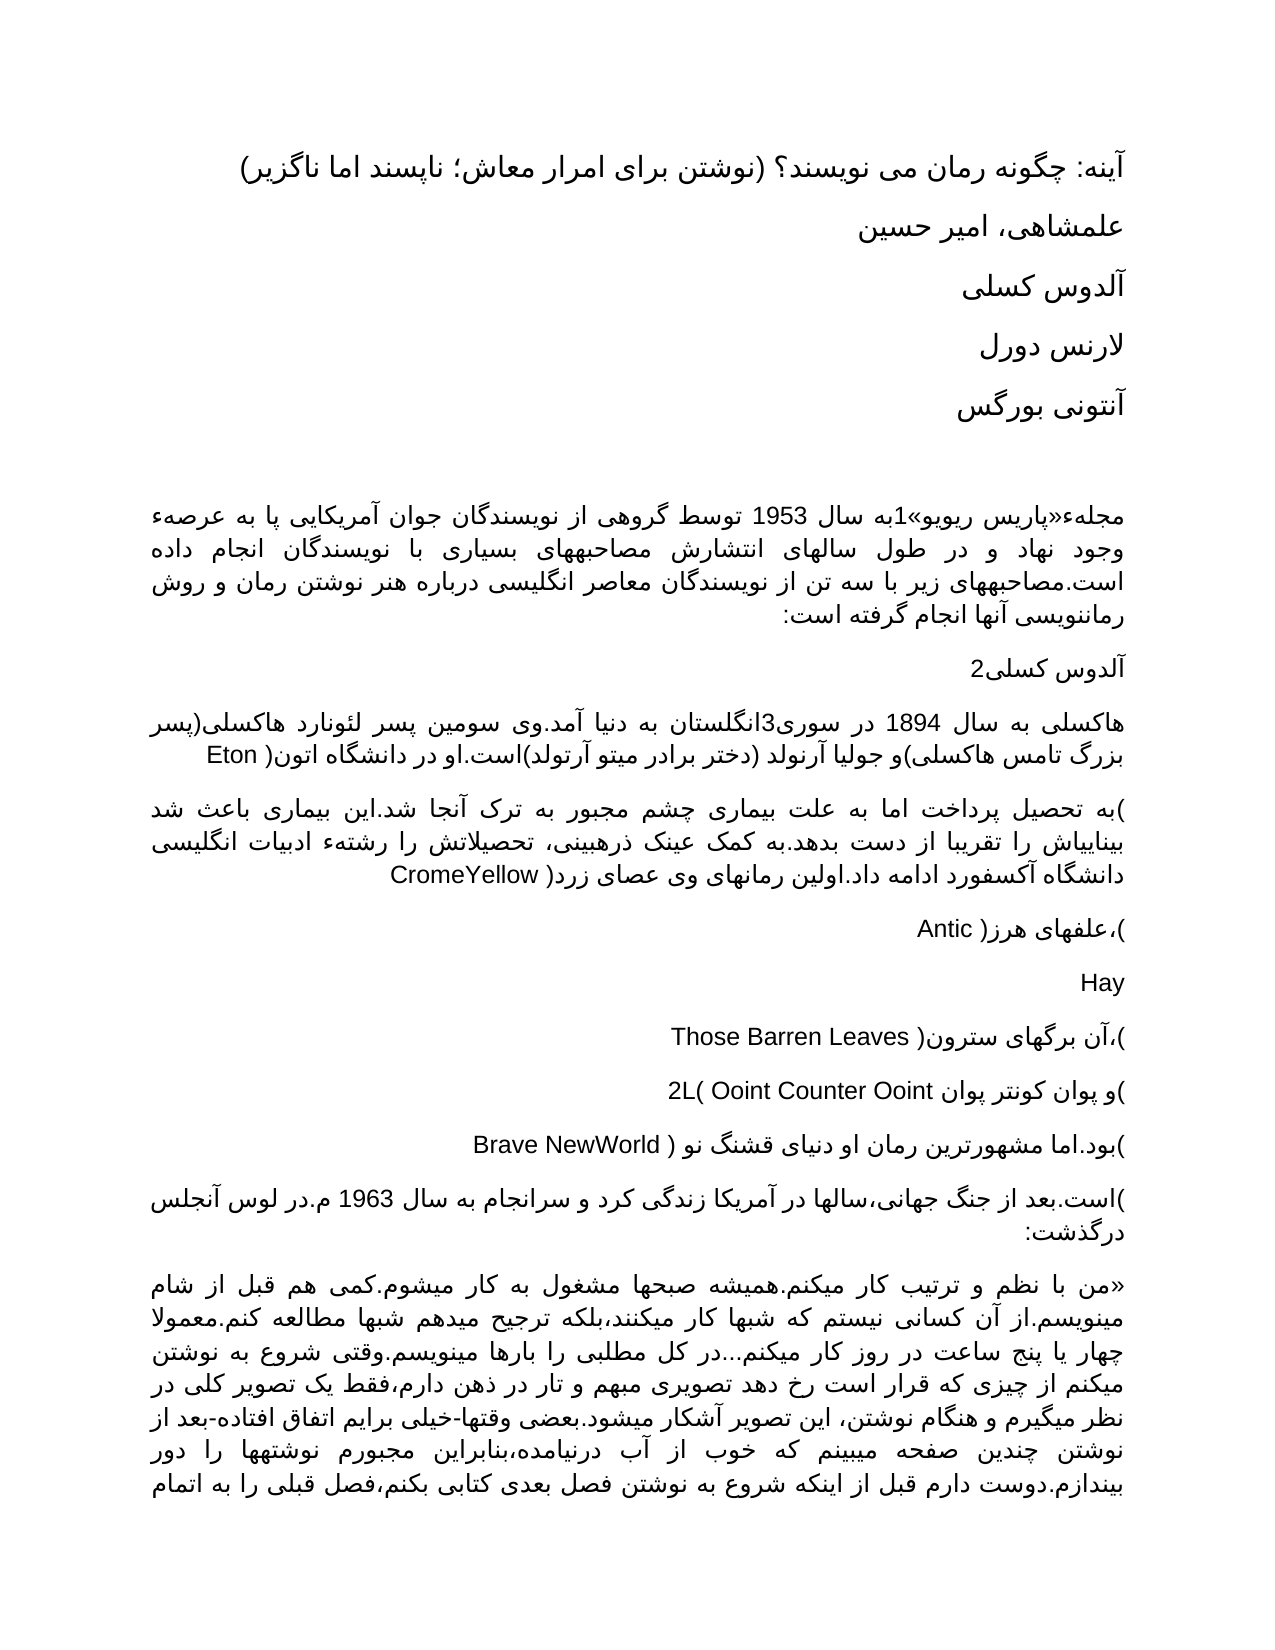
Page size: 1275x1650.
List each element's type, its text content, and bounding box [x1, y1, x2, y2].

text آینه: چگونه رمان می نویسند؟ (نوشتن برای امرار معاش؛ ناپسند اما ناگزیر) [150, 150, 1125, 183]
text لارنس دورل [150, 328, 1125, 362]
text )بود.اما مشهورترین رمان او دنیای قشنگ نو ( Brave NewWorld [150, 1130, 1125, 1158]
text آلدوس کسلی [150, 269, 1125, 302]
text مجلهء«پاریس ریویو»1به سال 1953 توسط گروهی از نویسندگان‏ جوان آمریکایی پا به عرصهء وجود نهاد و در طول سالهای انتشارش‏ مصاحبه‏های بسیاری با نویسندگان انجام داده است.مصاحبه‏های زیر با سه تن از نویسندگان معاصر انگلیسی درباره هنر نوشتن رمان و روش‏ رمان‏نویسی آنها انجام گرفته است: [150, 501, 1125, 628]
text )به تحصیل‏ پرداخت اما به علت بیماری چشم مجبور به ترک آنجا شد.این بیماری‏ باعث شد بینایی‏اش را تقریبا از دست بدهد.به کمک عینک ذره‏بینی، تحصیلاتش را رشتهء ادبیات انگلیسی دانشگاه آکسفورد ادامه داد.اولین‏ رمانهای وی عصای زرد( CromeYellow [150, 794, 1125, 889]
text آلدوس کسلی‏2 [150, 654, 1125, 682]
text )است.بعد از جنگ جهانی،سالها در آمریکا زندگی کرد و سرانجام به سال 1963 م.در لوس آنجلس درگذشت: [150, 1183, 1125, 1245]
text )و پوان کونتر پوان‏ 2L( Ooint Counter Ooint [150, 1076, 1125, 1104]
text )،علفهای هرز( Antic [150, 914, 1125, 943]
text )،آن برگهای سترون( Those Barren Leaves [150, 1022, 1125, 1051]
text آنتونی بورگس [150, 387, 1125, 421]
text هاکسلی به سال 1894 در سوری‏3انگلستان به دنیا آمد.وی‏ سومین پسر لئونارد هاکسلی(پسر بزرگ تامس هاکسلی)و جولیا آرنولد (دختر برادر میتو آرتولد)است.او در دانشگاه اتون( Eton [150, 707, 1125, 769]
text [150, 1270, 1125, 1497]
text علمشاهی، امیر حسین [150, 209, 1125, 243]
text Hay [150, 968, 1125, 997]
